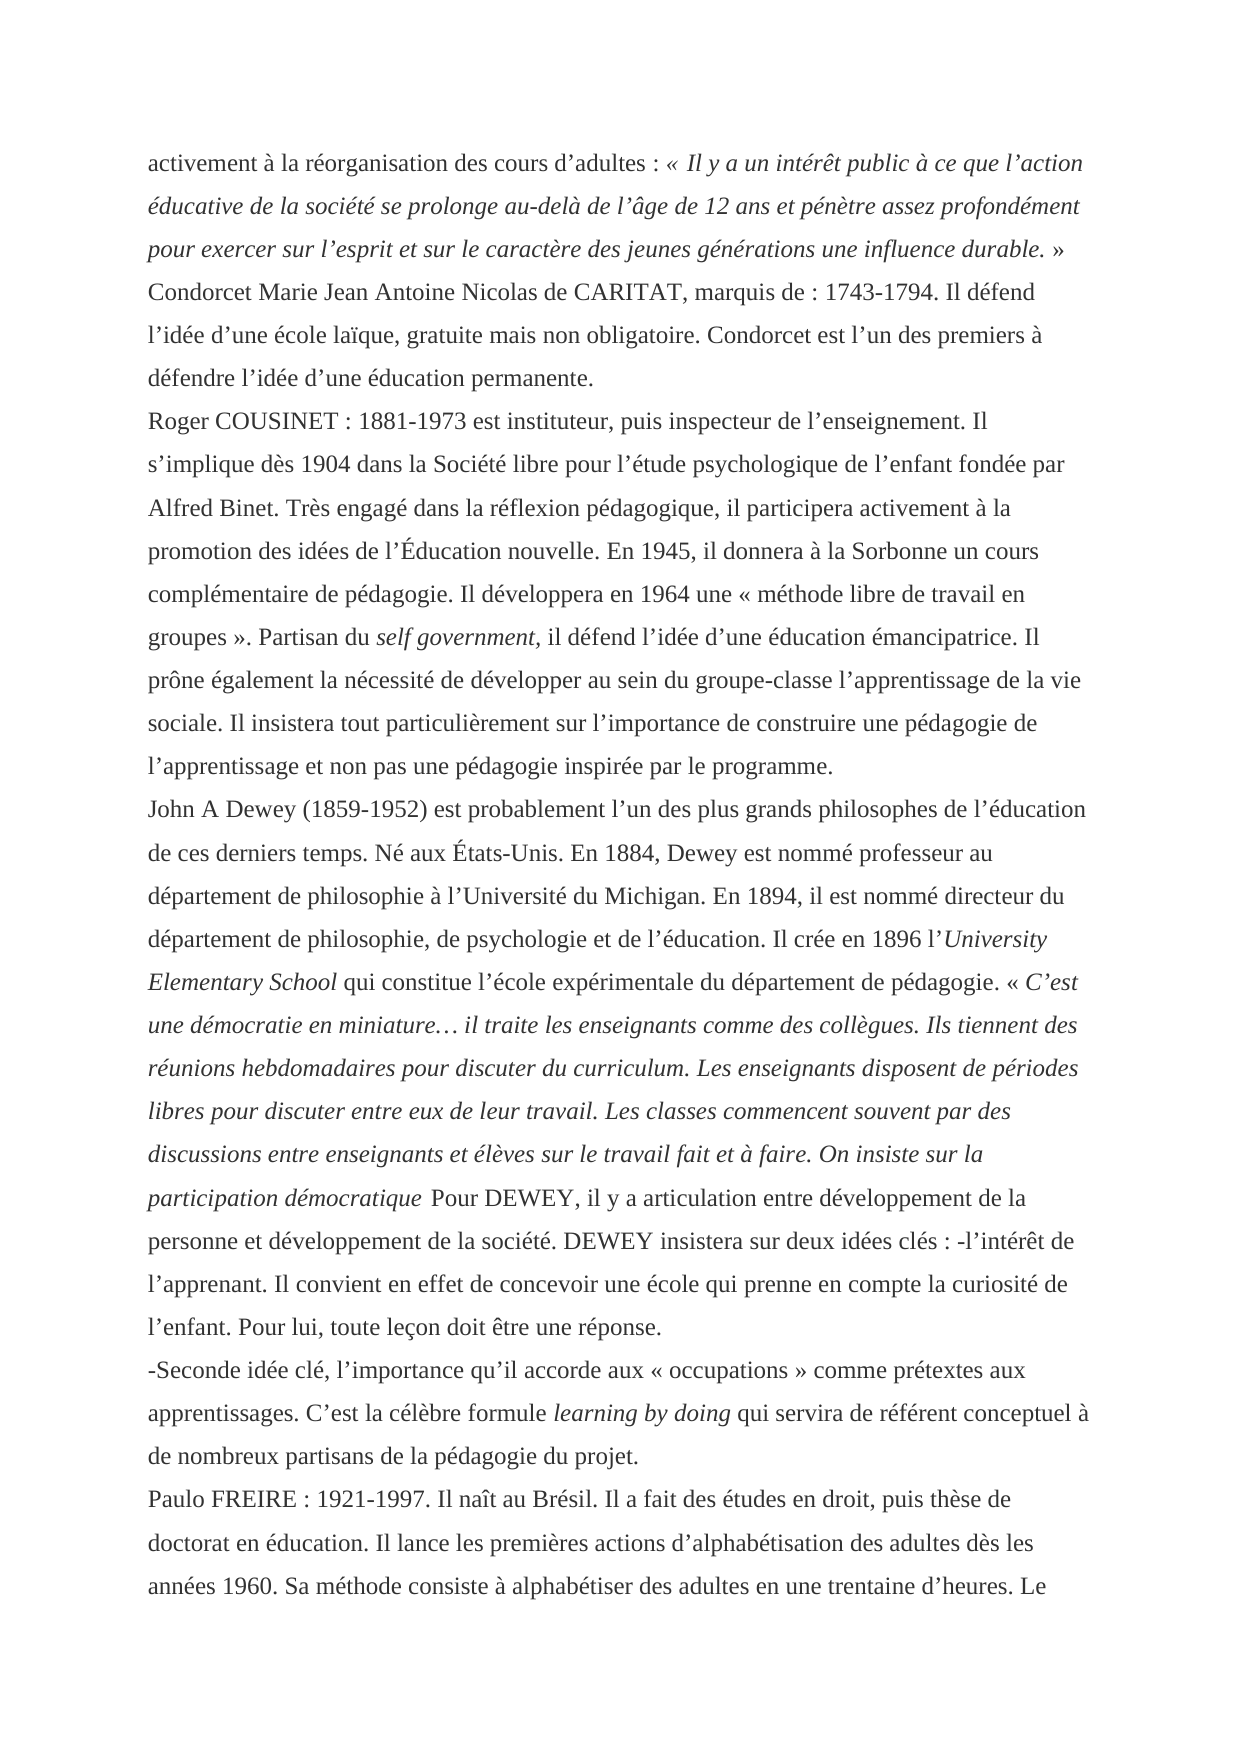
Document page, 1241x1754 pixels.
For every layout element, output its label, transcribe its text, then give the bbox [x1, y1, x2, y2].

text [148, 1484, 1093, 1599]
text Condorcet Marie Jean Antoine Nicolas de CARITAT, marquis de : 1743-1794. Il défend l’idée d’une école laïque, gratuite mais non obligatoire. Condorcet est l’un des premiers à défendre l’idée d’une éducation permanente. [148, 277, 1093, 392]
text Roger COUSINET : 1881-1973 est instituteur, puis inspecteur de l’enseignement. Il s’implique dès 1904 dans la Société libre pour l’étude psychologique de l’enfant fondée par Alfred Binet. Très engagé dans la réflexion pédagogique, il participera activement à la promotion des idées de l’Éducation nouvelle. En 1945, il donnera à la Sorbonne un cours complémentaire de pédagogie. Il développera en 1964 une « méthode libre de travail en groupes ». Partisan du self government, il défend l’idée d’une éducation émancipatrice. Il prône également la nécessité de développer au sein du groupe-classe l’apprentissage de la vie sociale. Il insistera tout particulièrement sur l’importance de construire une pédagogie de l’apprentissage et non pas une pédagogie inspirée par le programme. [148, 406, 1093, 780]
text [148, 148, 1093, 263]
text John A Dewey (1859-1952) est probablement l’un des plus grands philosophes de l’éducation de ces derniers temps. Né aux États-Unis. En 1884, Dewey est nommé professeur au département de philosophie à l’Université du Michigan. En 1894, il est nommé directeur du département de philosophie, de psychologie et de l’éducation. Il crée en 1896 l’University Elementary School qui constitue l’école expérimentale du département de pédagogie. « C’est une démocratie en miniature… il traite les enseignants comme des collègues. Ils tiennent des réunions hebdomadaires pour discuter du curriculum. Les enseignants disposent de périodes libres pour discuter entre eux de leur travail. Les classes commencent souvent par des discussions entre enseignants et élèves sur le travail fait et à faire. On insiste sur la participation démocratique Pour DEWEY, il y a articulation entre développement de la personne et développement de la société. DEWEY insistera sur deux idées clés : -l’intérêt de l’apprenant. Il convient en effet de concevoir une école qui prenne en compte la curiosité de l’enfant. Pour lui, toute leçon doit être une réponse. [148, 794, 1093, 1341]
text -Seconde idée clé, l’importance qu’il accorde aux « occupations » comme prétextes aux apprentissages. C’est la célèbre formule learning by doing qui servira de référent conceptuel à de nombreux partisans de la pédagogie du projet. [148, 1355, 1093, 1470]
